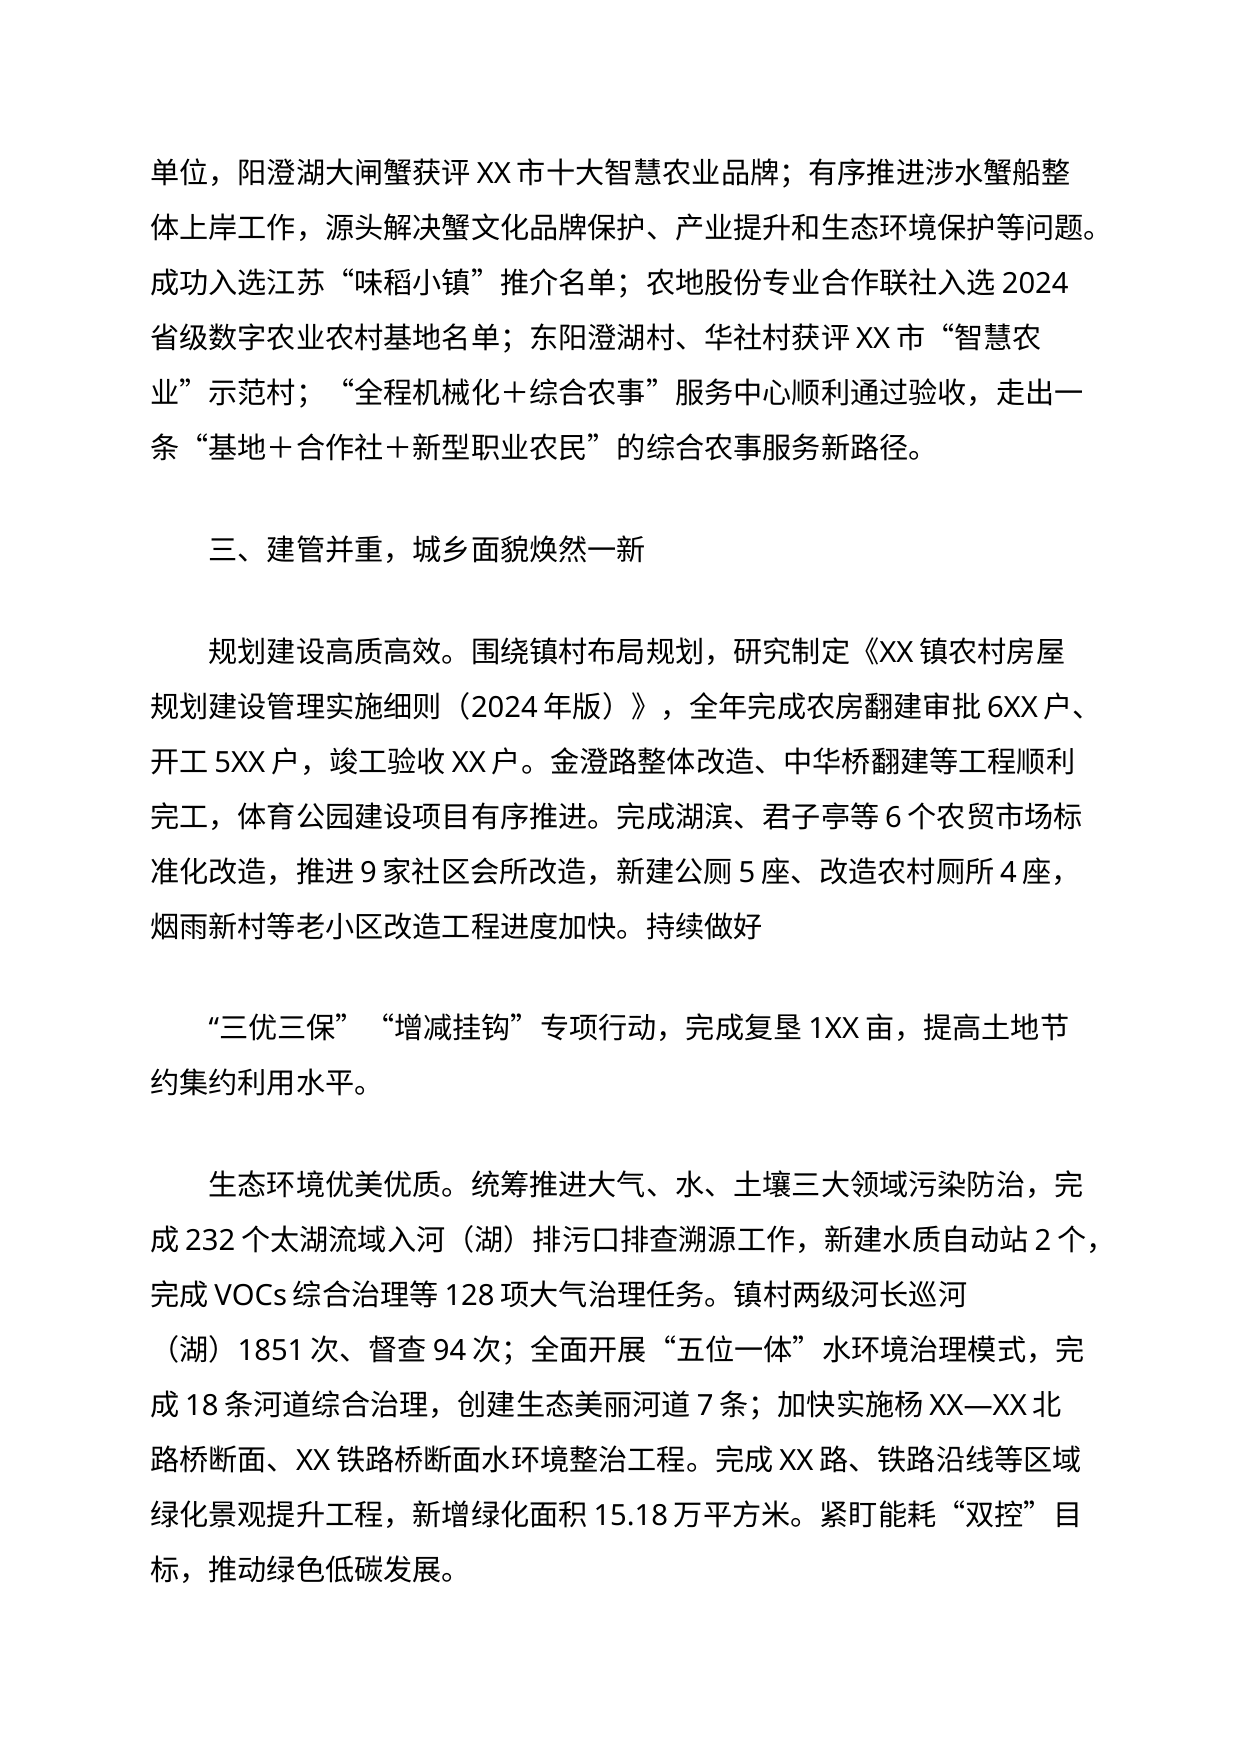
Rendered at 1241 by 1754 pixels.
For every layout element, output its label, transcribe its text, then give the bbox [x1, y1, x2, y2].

text 三、建管并重，城乡面貌焕然一新 [150, 527, 1090, 569]
text 规划建设高质高效。围绕镇村布局规划，研究制定《XX镇农村房屋规划建设管理实施细则（2024年版）》，全年完成农房翻建审批6XX户、开工5XX户，竣工验收XX户。金澄路整体改造、中华桥翻建等工程顺利完工，体育公园建设项目有序推进。完成湖滨、君子亭等6个农贸市场标准化改造，推进9家社区会所改造，新建公厕5座、改造农村厕所4座，烟雨新村等老小区改造工程进度加快。持续做好 [150, 628, 1090, 946]
text 生态环境优美优质。统筹推进大气、水、土壤三大领域污染防治，完成232个太湖流域入河（湖）排污口排查溯源工作，新建水质自动站2个，完成VOCs综合治理等128项大气治理任务。镇村两级河长巡河（湖）1851次、督查94次；全面开展“五位一体”水环境治理模式，完成18条河道综合治理，创建生态美丽河道7条；加快实施杨XX—XX北路桥断面、XX铁路桥断面水环境整治工程。完成XX路、铁路沿线等区域绿化景观提升工程，新增绿化面积15.18万平方米。紧盯能耗“双控”目标，推动绿色低碳发展。 [150, 1162, 1090, 1589]
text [150, 150, 1090, 467]
text “三优三保”“增减挂钩”专项行动，完成复垦1XX亩，提高土地节约集约利用水平。 [150, 1005, 1090, 1102]
